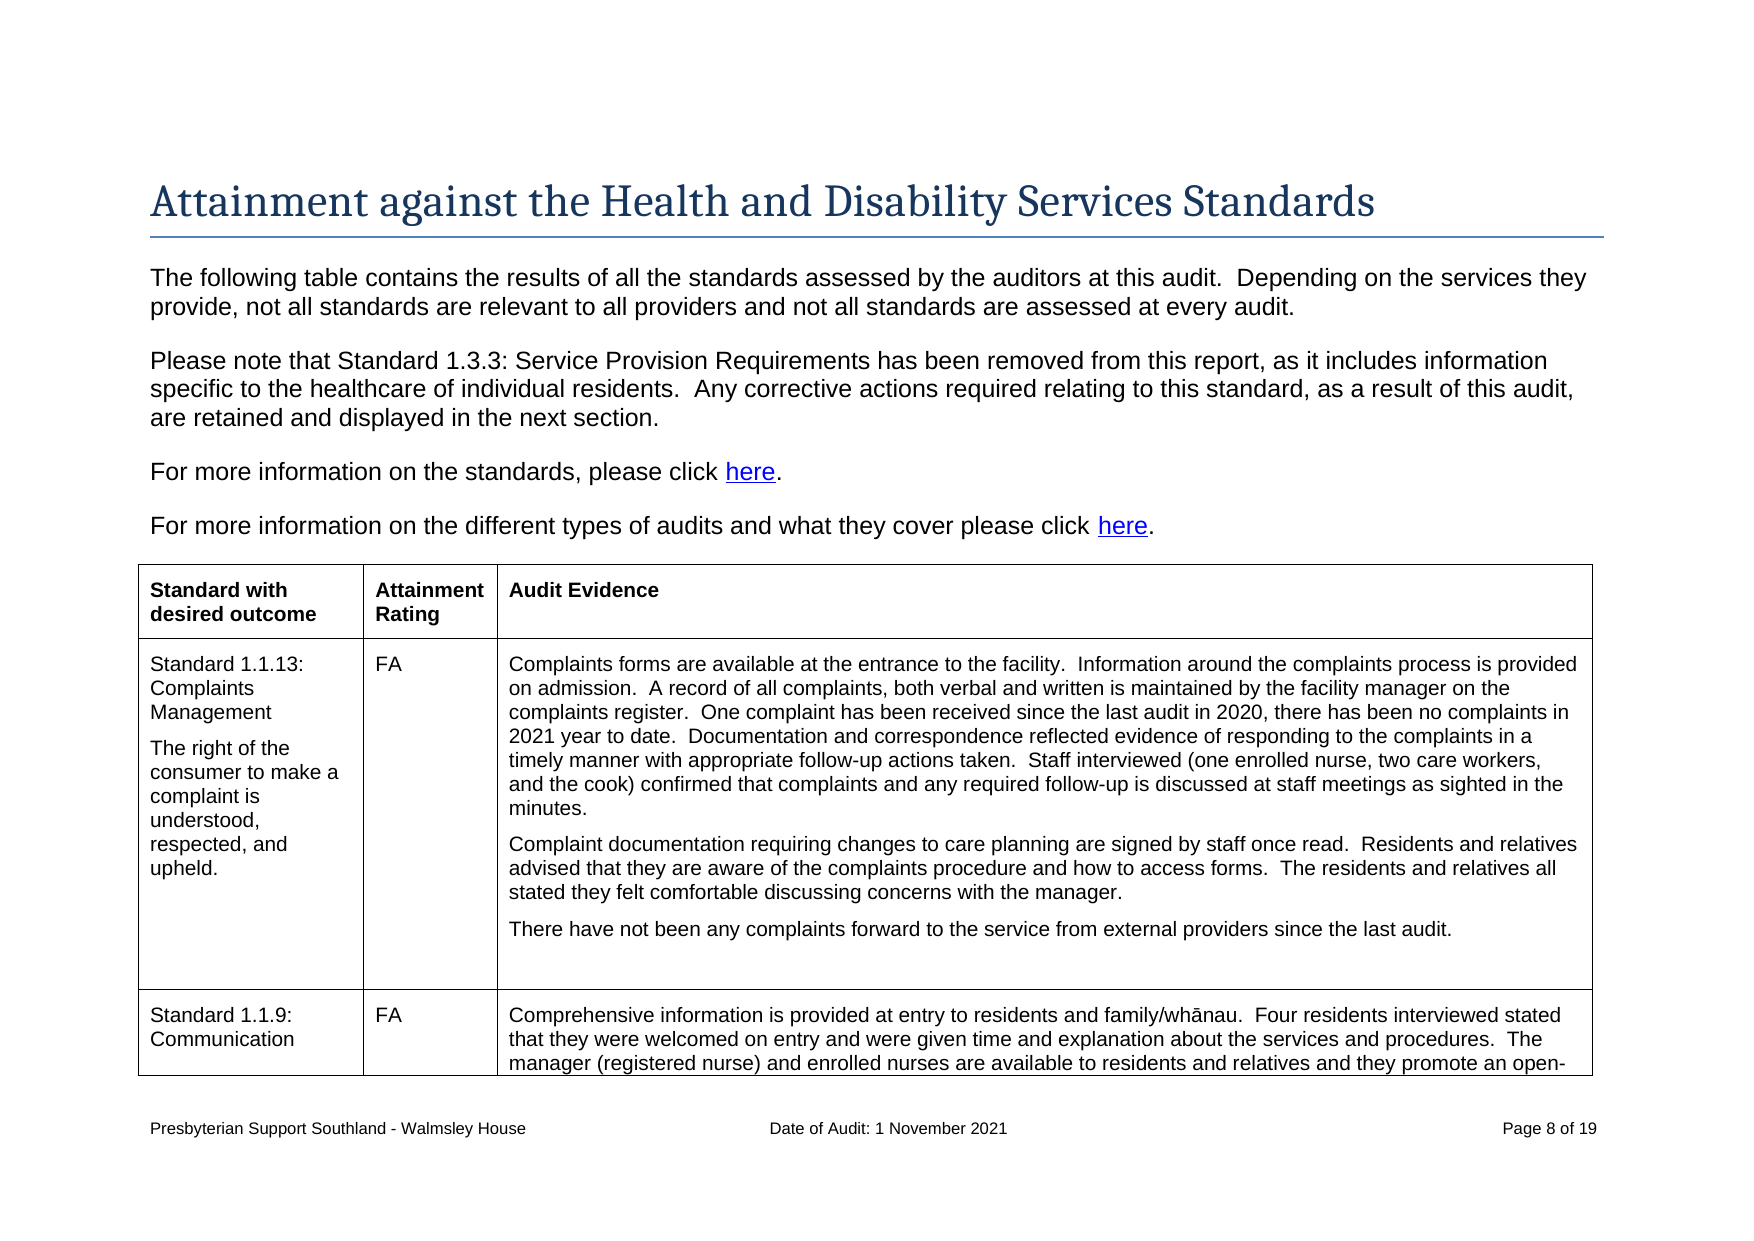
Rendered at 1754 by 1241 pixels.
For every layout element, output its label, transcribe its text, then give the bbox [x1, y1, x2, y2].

text For more information on the different types of audits and what they cover please click here. [150, 511, 1604, 539]
text The following table contains the results of all the standards assessed by the auditors at this audit. Depending on the services they provide, not all standards are relevant to all providers and not all standards are assessed at every audit. [150, 263, 1604, 321]
subtitle Attainment against the Health and Disability Services Standards [150, 175, 1604, 236]
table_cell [139, 990, 363, 1075]
text Please note that Standard 1.3.3: Service Provision Requirements has been removed from this report, as it includes information specific to the healthcare of individual residents. Any corrective actions required relating to this standard, as a result of this audit, are retained and displayed in the next section. [150, 346, 1604, 432]
table_header Standard with desired outcome [139, 565, 363, 638]
table_cell Complaints forms are available at the entrance to the facility. Information around the complaints process is provided on admission. A record of all complaints, both verbal and written is maintained by the facility manager on the complaints register. One complaint has been received since the last audit in 2020, there has been no complaints in 2021 year to date. Documentation and correspondence reflected evidence of responding to the complaints in a timely manner with appropriate follow-up actions taken. Staff interviewed (one enrolled nurse, two care workers, and the cook) confirmed that complaints and any required follow-up is discussed at staff meetings as sighted in the minutes. Complaint documentation requiring changes to care planning are signed by staff once read. Residents and relatives advised that they are aware of the complaints procedure and how to access forms. The residents and relatives all stated they felt comfortable discussing concerns with the manager. There have not been any complaints forward to the service from external providers since the last audit. [498, 639, 1592, 989]
text For more information on the standards, please click here. [150, 457, 1604, 486]
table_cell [498, 990, 1592, 1075]
table_cell Standard 1.1.13: Complaints Management The right of the consumer to make a complaint is understood, respected, and upheld. [139, 639, 363, 989]
table_cell FA [364, 990, 497, 1075]
table_cell FA [364, 639, 497, 989]
table_header Attainment Rating [364, 565, 497, 638]
table_header Audit Evidence [498, 565, 1592, 638]
